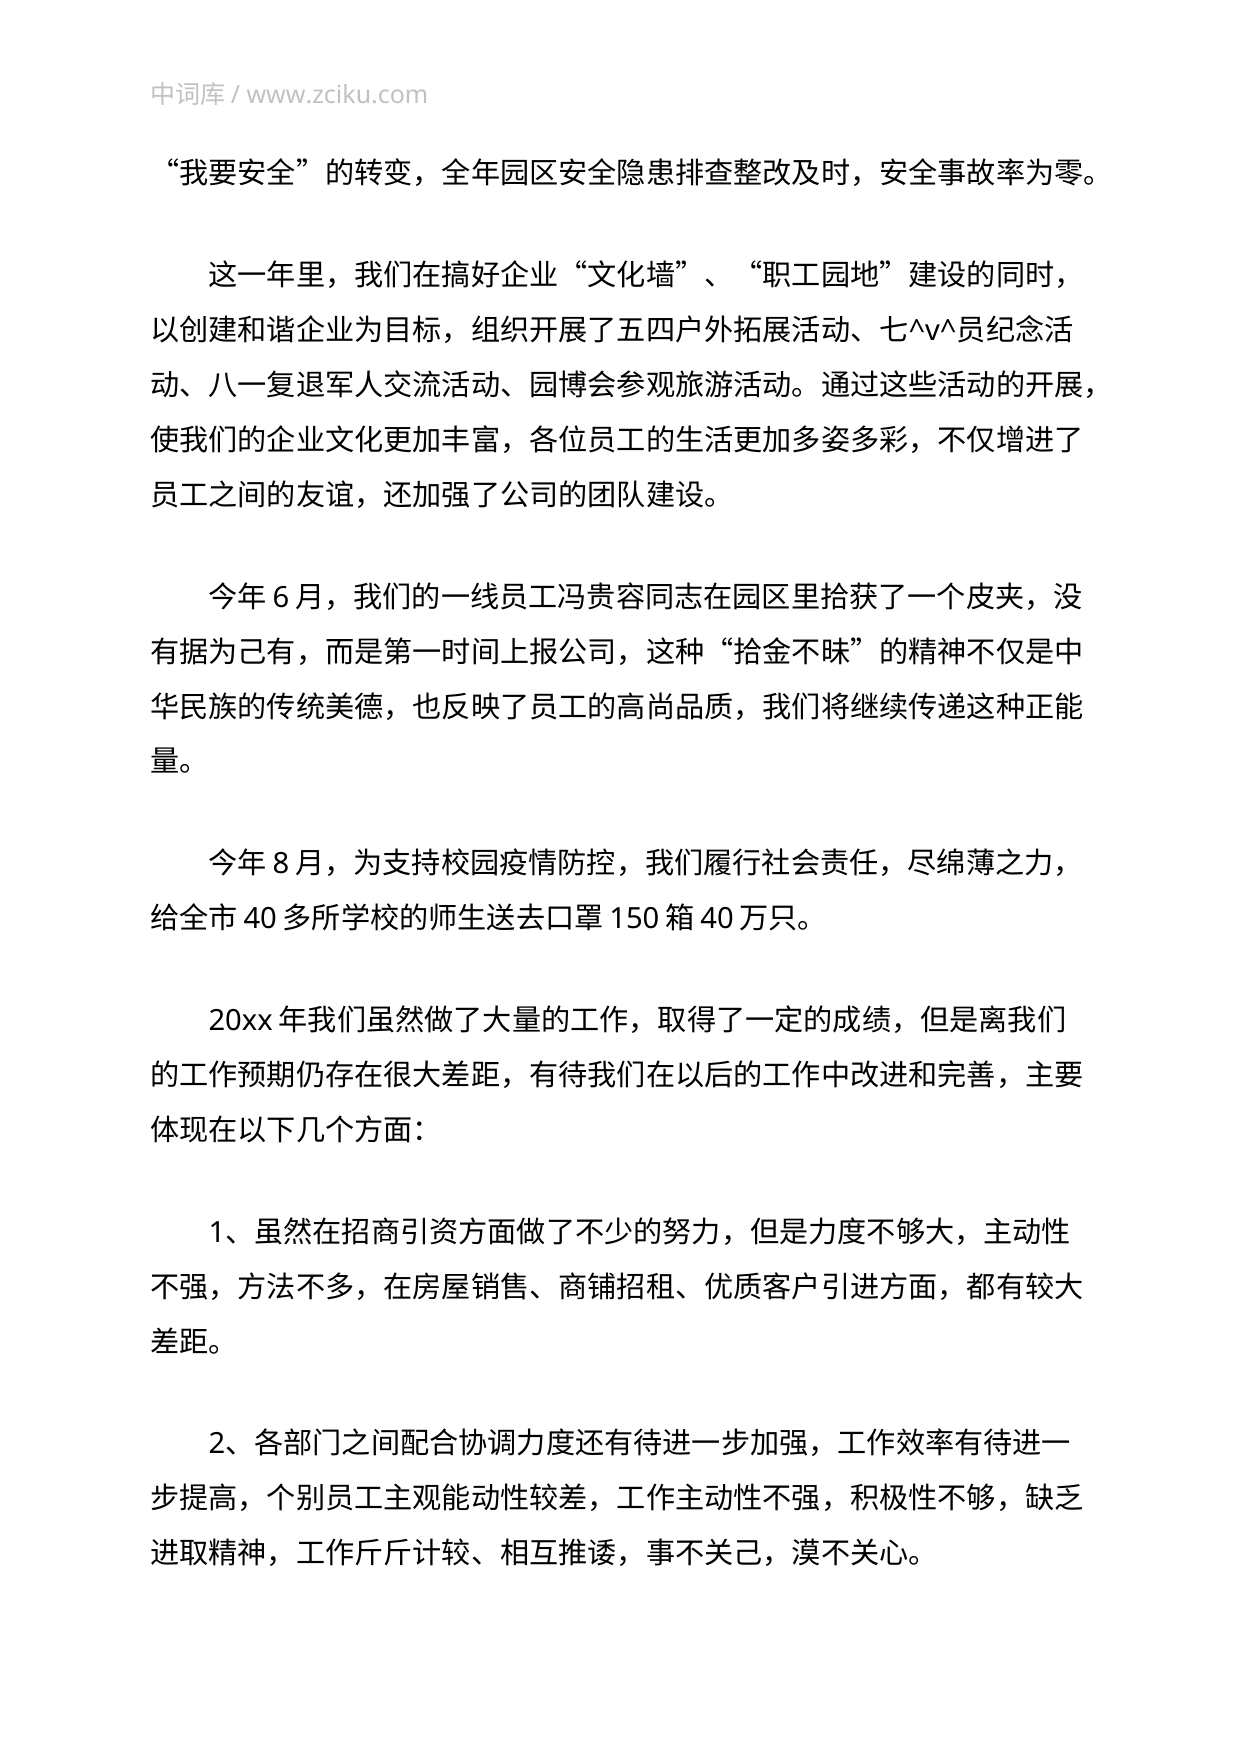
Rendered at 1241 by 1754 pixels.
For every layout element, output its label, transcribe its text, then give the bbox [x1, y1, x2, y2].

text 今年6月，我们的一线员工冯贵容同志在园区里拾获了一个皮夹，没有据为己有，而是第一时间上报公司，这种“拾金不昧”的精神不仅是中华民族的传统美德，也反映了员工的高尚品质，我们将继续传递这种正能量。 [150, 573, 1090, 780]
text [150, 150, 1090, 192]
text 今年8月，为支持校园疫情防控，我们履行社会责任，尽绵薄之力，给全市40多所学校的师生送去口罩150箱40万只。 [150, 840, 1090, 937]
text 2、各部门之间配合协调力度还有待进一步加强，工作效率有待进一步提高，个别员工主观能动性较差，工作主动性不强，积极性不够，缺乏进取精神，工作斤斤计较、相互推诿，事不关己，漠不关心。 [150, 1420, 1090, 1572]
text 20xx年我们虽然做了大量的工作，取得了一定的成绩，但是离我们的工作预期仍存在很大差距，有待我们在以后的工作中改进和完善，主要体现在以下几个方面： [150, 997, 1090, 1149]
text 1、虽然在招商引资方面做了不少的努力，但是力度不够大，主动性不强，方法不多，在房屋销售、商铺招租、优质客户引进方面，都有较大差距。 [150, 1208, 1090, 1361]
text 这一年里，我们在搞好企业“文化墙”、“职工园地”建设的同时，以创建和谐企业为目标，组织开展了五四户外拓展活动、七^v^员纪念活动、八一复退军人交流活动、园博会参观旅游活动。通过这些活动的开展，使我们的企业文化更加丰富，各位员工的生活更加多姿多彩，不仅增进了员工之间的友谊，还加强了公司的团队建设。 [150, 252, 1090, 514]
